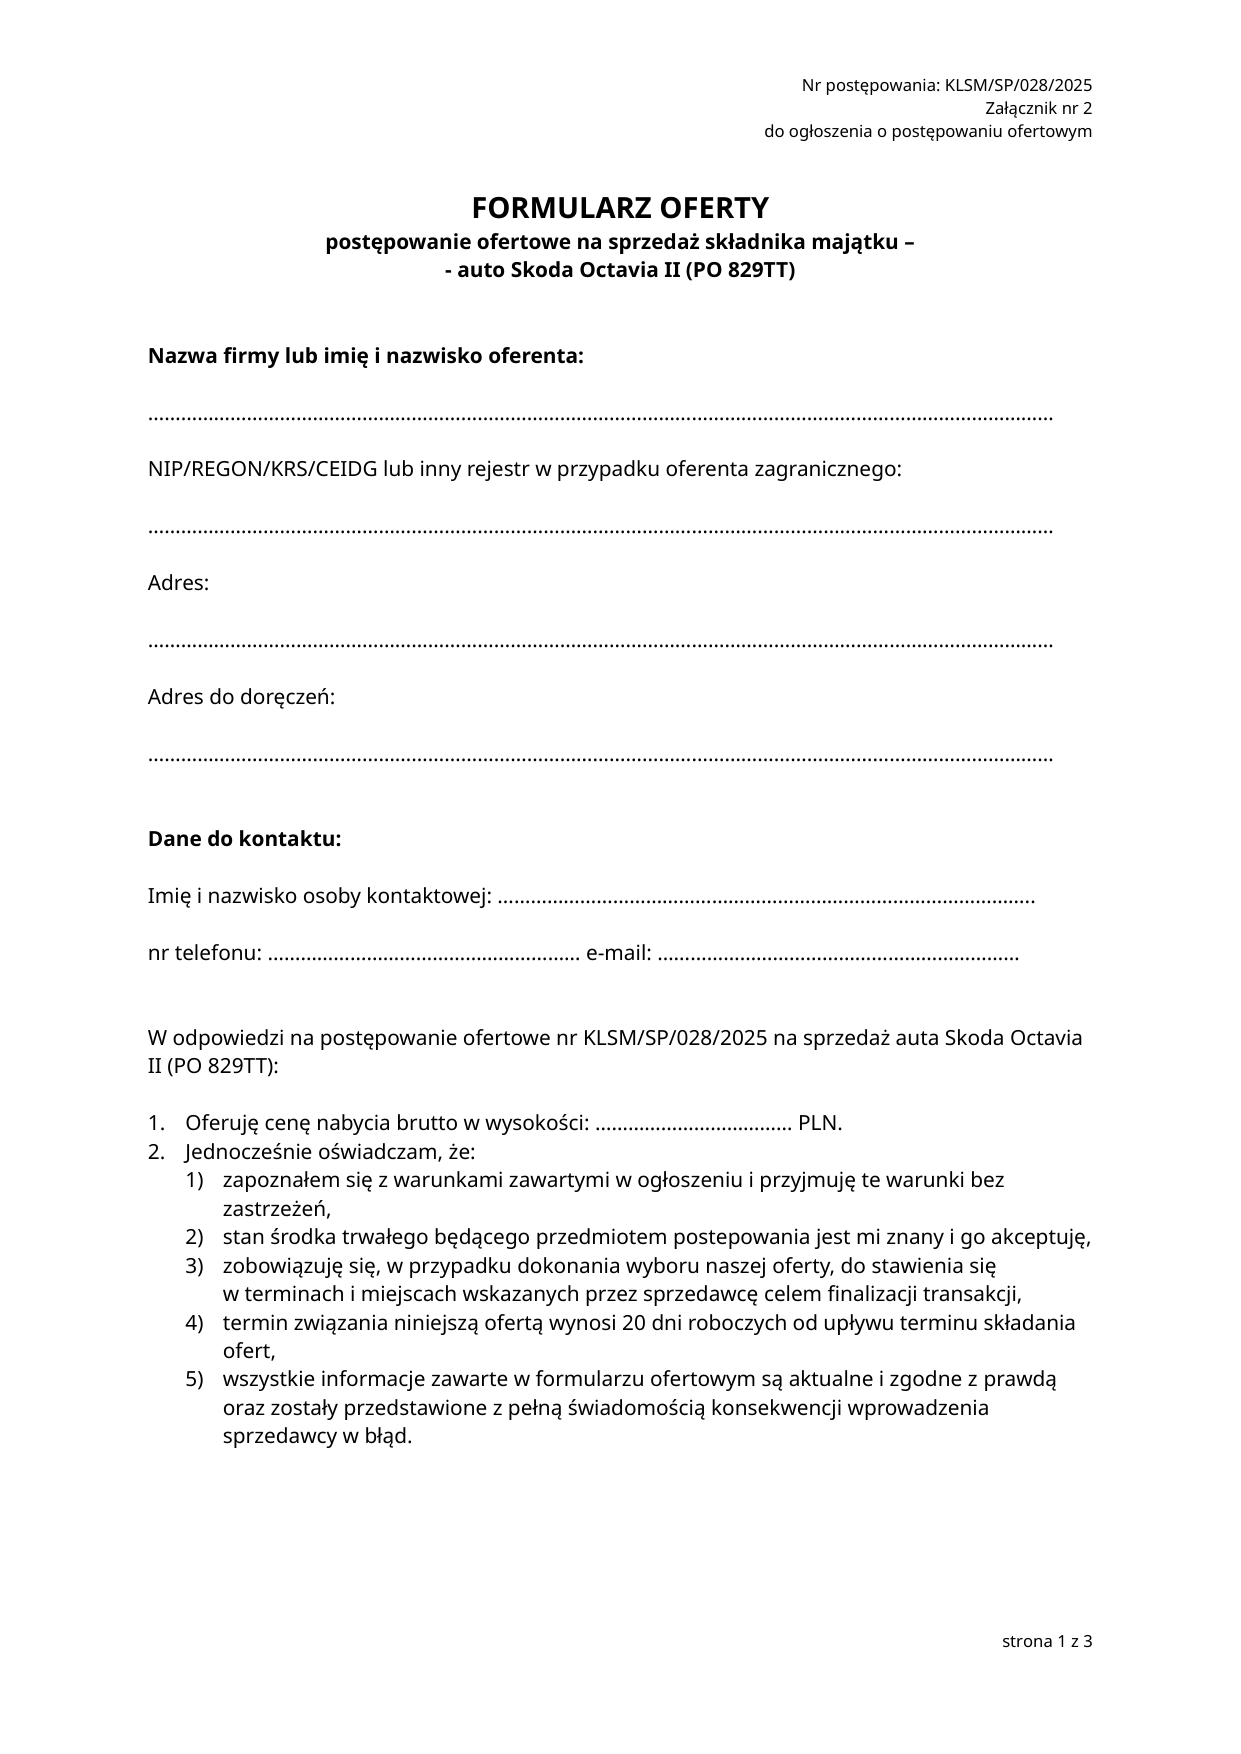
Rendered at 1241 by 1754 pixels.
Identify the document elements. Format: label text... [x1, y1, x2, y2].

text Dane do kontaktu: [148, 824, 1093, 853]
list wszystkie informacje zawarte w formularzu ofertowym są aktualne i zgodne z prawdą oraz zostały przedstawione z pełną świadomością konsekwencji wprowadzenia sprzedawcy w błąd. [185, 1364, 1093, 1450]
text Adres do doręczeń: [148, 682, 1093, 710]
text postępowanie ofertowe na sprzedaż składnika majątku – [148, 227, 1093, 255]
list stan środka trwałego będącego przedmiotem postepowania jest mi znany i go akceptuję, [185, 1222, 1093, 1251]
text ………………………………………………………………………………………………………………………………………………… [148, 625, 1093, 653]
text ………………………………………………………………………………………………………………………………………………… [148, 511, 1093, 540]
list zobowiązuję się, w przypadku dokonania wyboru naszej oferty, do stawienia się w terminach i miejscach wskazanych przez sprzedawcę celem finalizacji transakcji, [185, 1251, 1093, 1308]
list Oferuję cenę nabycia brutto w wysokości: ……………………………… PLN. [148, 1108, 1093, 1137]
list zapoznałem się z warunkami zawartymi w ogłoszeniu i przyjmuję te warunki bez zastrzeżeń, [185, 1165, 1093, 1222]
text W odpowiedzi na postępowanie ofertowe nr KLSM/SP/028/2025 na sprzedaż auta Skoda Octavia II (PO 829TT): [148, 1023, 1093, 1080]
text Nazwa firmy lub imię i nazwisko oferenta: [148, 341, 1093, 369]
text nr telefonu: ………………………………………………… e-mail: ………………………………………………………… [148, 938, 1093, 966]
list Jednocześnie oświadczam, że: [148, 1137, 1093, 1165]
text ………………………………………………………………………………………………………………………………………………… [148, 398, 1093, 426]
text - auto Skoda Octavia II (PO 829TT) [148, 255, 1093, 284]
text Imię i nazwisko osoby kontaktowej: …………………………………………………………………………………….. [148, 881, 1093, 909]
text FORMULARZ OFERTY [148, 187, 1093, 227]
text ………………………………………………………………………………………………………………………………………………… [148, 739, 1093, 767]
list termin związania niniejszą ofertą wynosi 20 dni roboczych od upływu terminu składania ofert, [185, 1308, 1093, 1364]
text NIP/REGON/KRS/CEIDG lub inny rejestr w przypadku oferenta zagranicznego: [148, 454, 1093, 483]
text Adres: [148, 568, 1093, 597]
